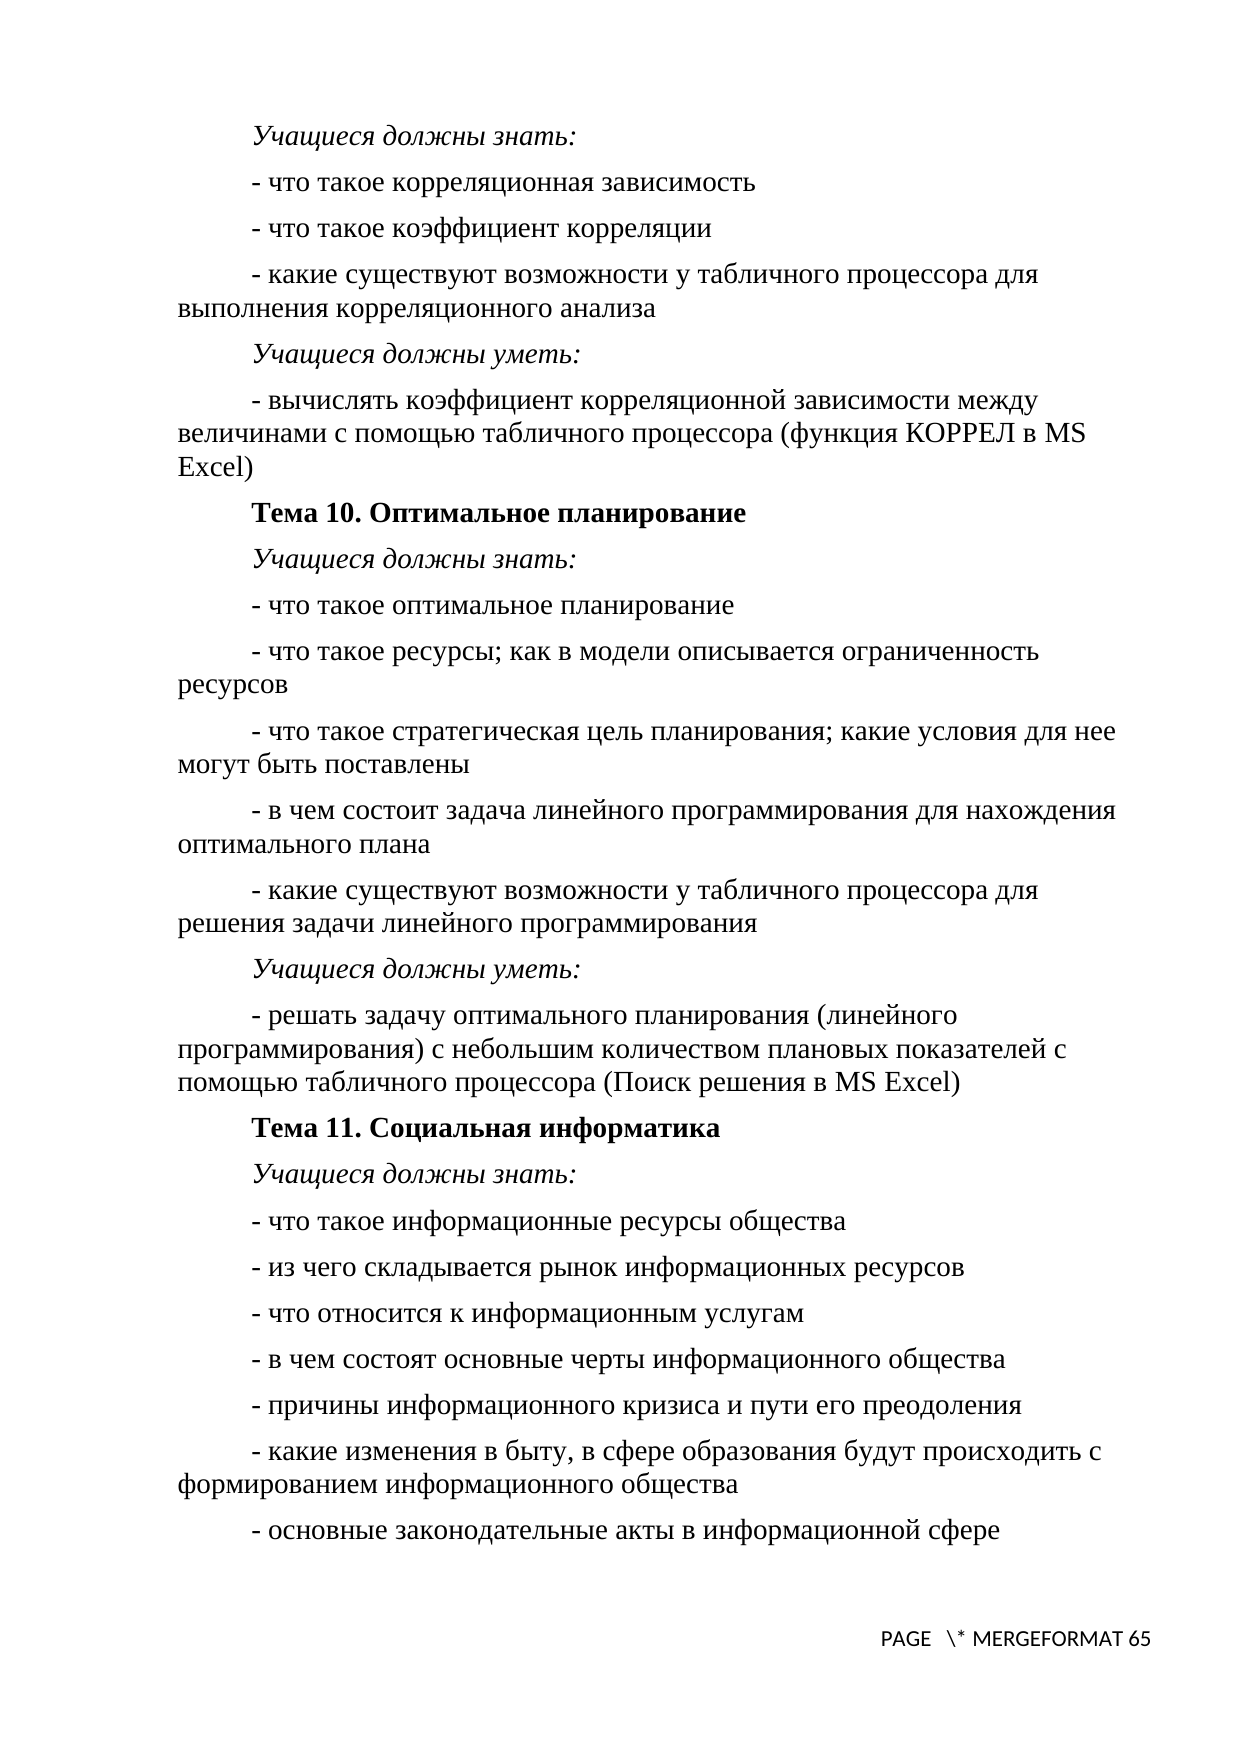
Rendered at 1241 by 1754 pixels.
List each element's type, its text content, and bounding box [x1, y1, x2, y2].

text - что такое корреляционная зависимость [177, 164, 1152, 198]
text - вычислять коэффициент корреляционной зависимости между величинами с помощью табличного процессора (функция КОРРЕЛ в MS Excel) [177, 382, 1152, 482]
text Тема 10. Оптимальное планирование [177, 495, 1152, 528]
text Учащиеся должны уметь: [177, 336, 1152, 369]
text - причины информационного кризиса и пути его преодоления [177, 1387, 1152, 1420]
text - основные законодательные акты в информационной сфере [177, 1512, 1152, 1546]
text - какие изменения в быту, в сфере образования будут происходить с формированием информационного общества [177, 1433, 1152, 1500]
text Учащиеся должны знать: [177, 1157, 1152, 1190]
text - из чего складывается рынок информационных ресурсов [177, 1249, 1152, 1282]
text Тема 11. Социальная информатика [177, 1111, 1152, 1144]
text - что относится к информационным услугам [177, 1295, 1152, 1328]
text - что такое коэффициент корреляции [177, 210, 1152, 244]
text - что такое оптимальное планирование [177, 587, 1152, 621]
text - что такое ресурсы; как в модели описывается ограниченность ресурсов [177, 633, 1152, 700]
text - какие существуют возможности у табличного процессора для решения задачи линейного программирования [177, 872, 1152, 939]
text - решать задачу оптимального планирования (линейного программирования) с небольшим количеством плановых показателей с помощью табличного процессора (Поиск решения в MS Excel) [177, 997, 1152, 1098]
text - что такое информационные ресурсы общества [177, 1203, 1152, 1236]
text - в чем состоят основные черты информационного общества [177, 1341, 1152, 1374]
text - в чем состоит задача линейного программирования для нахождения оптимального плана [177, 792, 1152, 859]
text Учащиеся должны знать: [177, 541, 1152, 574]
text Учащиеся должны уметь: [177, 951, 1152, 985]
text - что такое стратегическая цель планирования; какие условия для нее могут быть поставлены [177, 713, 1152, 780]
text Учащиеся должны знать: [177, 118, 1152, 152]
text - какие существуют возможности у табличного процессора для выполнения корреляционного анализа [177, 256, 1152, 323]
